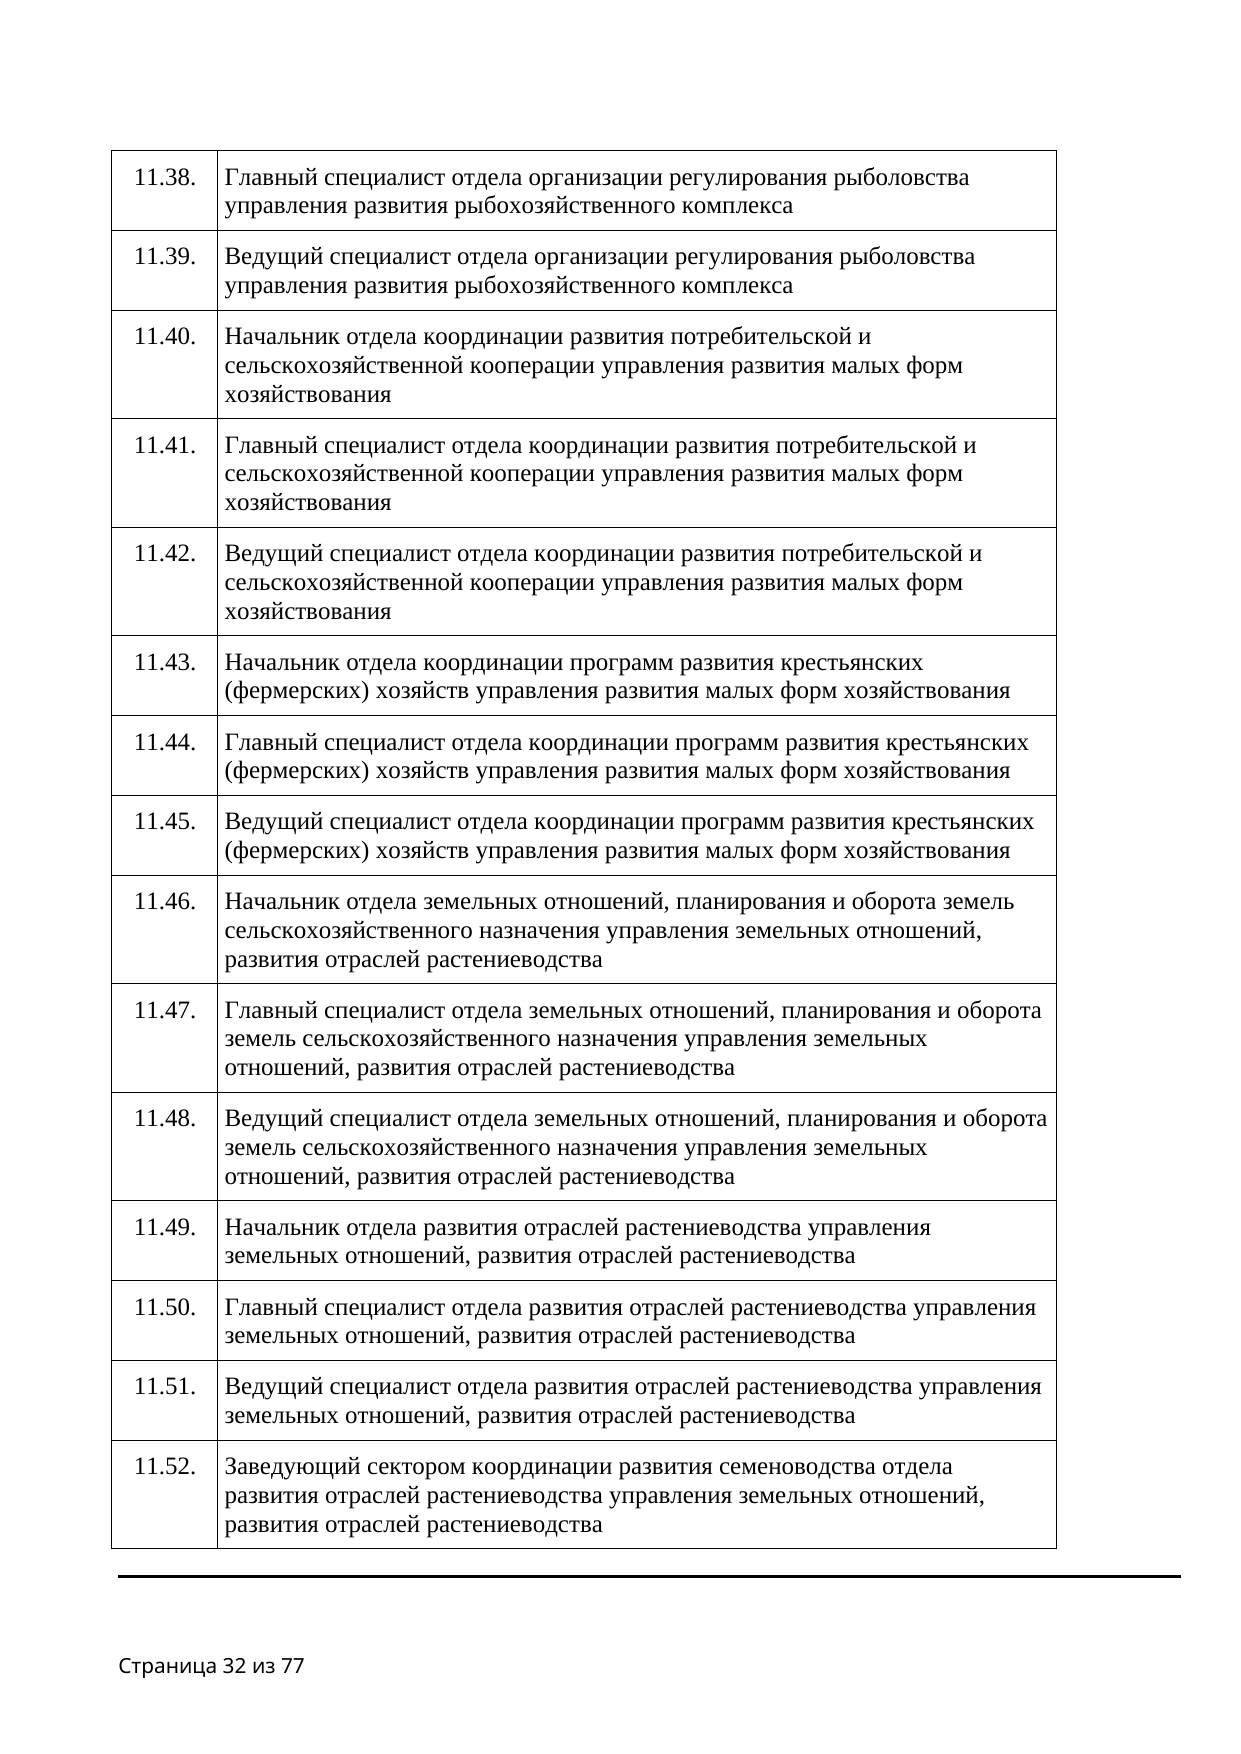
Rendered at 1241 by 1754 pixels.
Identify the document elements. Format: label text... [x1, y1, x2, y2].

table_cell Ведущий специалист отдела координации развития потребительской и сельскохозяйственной кооперации управления развития малых форм хозяйствования [218, 528, 1056, 635]
table_cell Ведущий специалист отдела земельных отношений, планирования и оборота земель сельскохозяйственного назначения управления земельных отношений, развития отраслей растениеводства [218, 1093, 1056, 1200]
table_cell Главный специалист отдела организации регулирования рыболовства управления развития рыбохозяйственного комплекса [218, 151, 1056, 230]
table_cell 11.52. [112, 1441, 217, 1548]
table_cell Заведующий сектором координации развития семеноводства отдела развития отраслей растениеводства управления земельных отношений, развития отраслей растениеводства [218, 1441, 1056, 1548]
table_cell Начальник отдела земельных отношений, планирования и оборота земель сельскохозяйственного назначения управления земельных отношений, развития отраслей растениеводства [218, 876, 1056, 983]
table_cell 11.40. [112, 311, 217, 418]
table_cell Ведущий специалист отдела развития отраслей растениеводства управления земельных отношений, развития отраслей растениеводства [218, 1361, 1056, 1439]
table_cell Начальник отдела координации развития потребительской и сельскохозяйственной кооперации управления развития малых форм хозяйствования [218, 311, 1056, 418]
table_cell 11.49. [112, 1201, 217, 1280]
table_cell 11.48. [112, 1093, 217, 1200]
table_cell 11.47. [112, 984, 217, 1092]
table_cell 11.39. [112, 231, 217, 309]
table_cell Ведущий специалист отдела координации программ развития крестьянских (фермерских) хозяйств управления развития малых форм хозяйствования [218, 796, 1056, 874]
table_cell Главный специалист отдела земельных отношений, планирования и оборота земель сельскохозяйственного назначения управления земельных отношений, развития отраслей растениеводства [218, 984, 1056, 1092]
table_cell 11.45. [112, 796, 217, 874]
table_cell Ведущий специалист отдела организации регулирования рыболовства управления развития рыбохозяйственного комплекса [218, 231, 1056, 309]
table_cell Главный специалист отдела развития отраслей растениеводства управления земельных отношений, развития отраслей растениеводства [218, 1281, 1056, 1360]
table_cell 11.43. [112, 636, 217, 715]
table_cell 11.46. [112, 876, 217, 983]
table_cell 11.51. [112, 1361, 217, 1439]
table_cell 11.44. [112, 716, 217, 795]
table_cell 11.38. [112, 151, 217, 230]
table_cell 11.41. [112, 419, 217, 527]
table_cell 11.42. [112, 528, 217, 635]
table_cell Главный специалист отдела координации развития потребительской и сельскохозяйственной кооперации управления развития малых форм хозяйствования [218, 419, 1056, 527]
table_cell Главный специалист отдела координации программ развития крестьянских (фермерских) хозяйств управления развития малых форм хозяйствования [218, 716, 1056, 795]
table_cell Начальник отдела развития отраслей растениеводства управления земельных отношений, развития отраслей растениеводства [218, 1201, 1056, 1280]
table_cell 11.50. [112, 1281, 217, 1360]
table_cell Начальник отдела координации программ развития крестьянских (фермерских) хозяйств управления развития малых форм хозяйствования [218, 636, 1056, 715]
